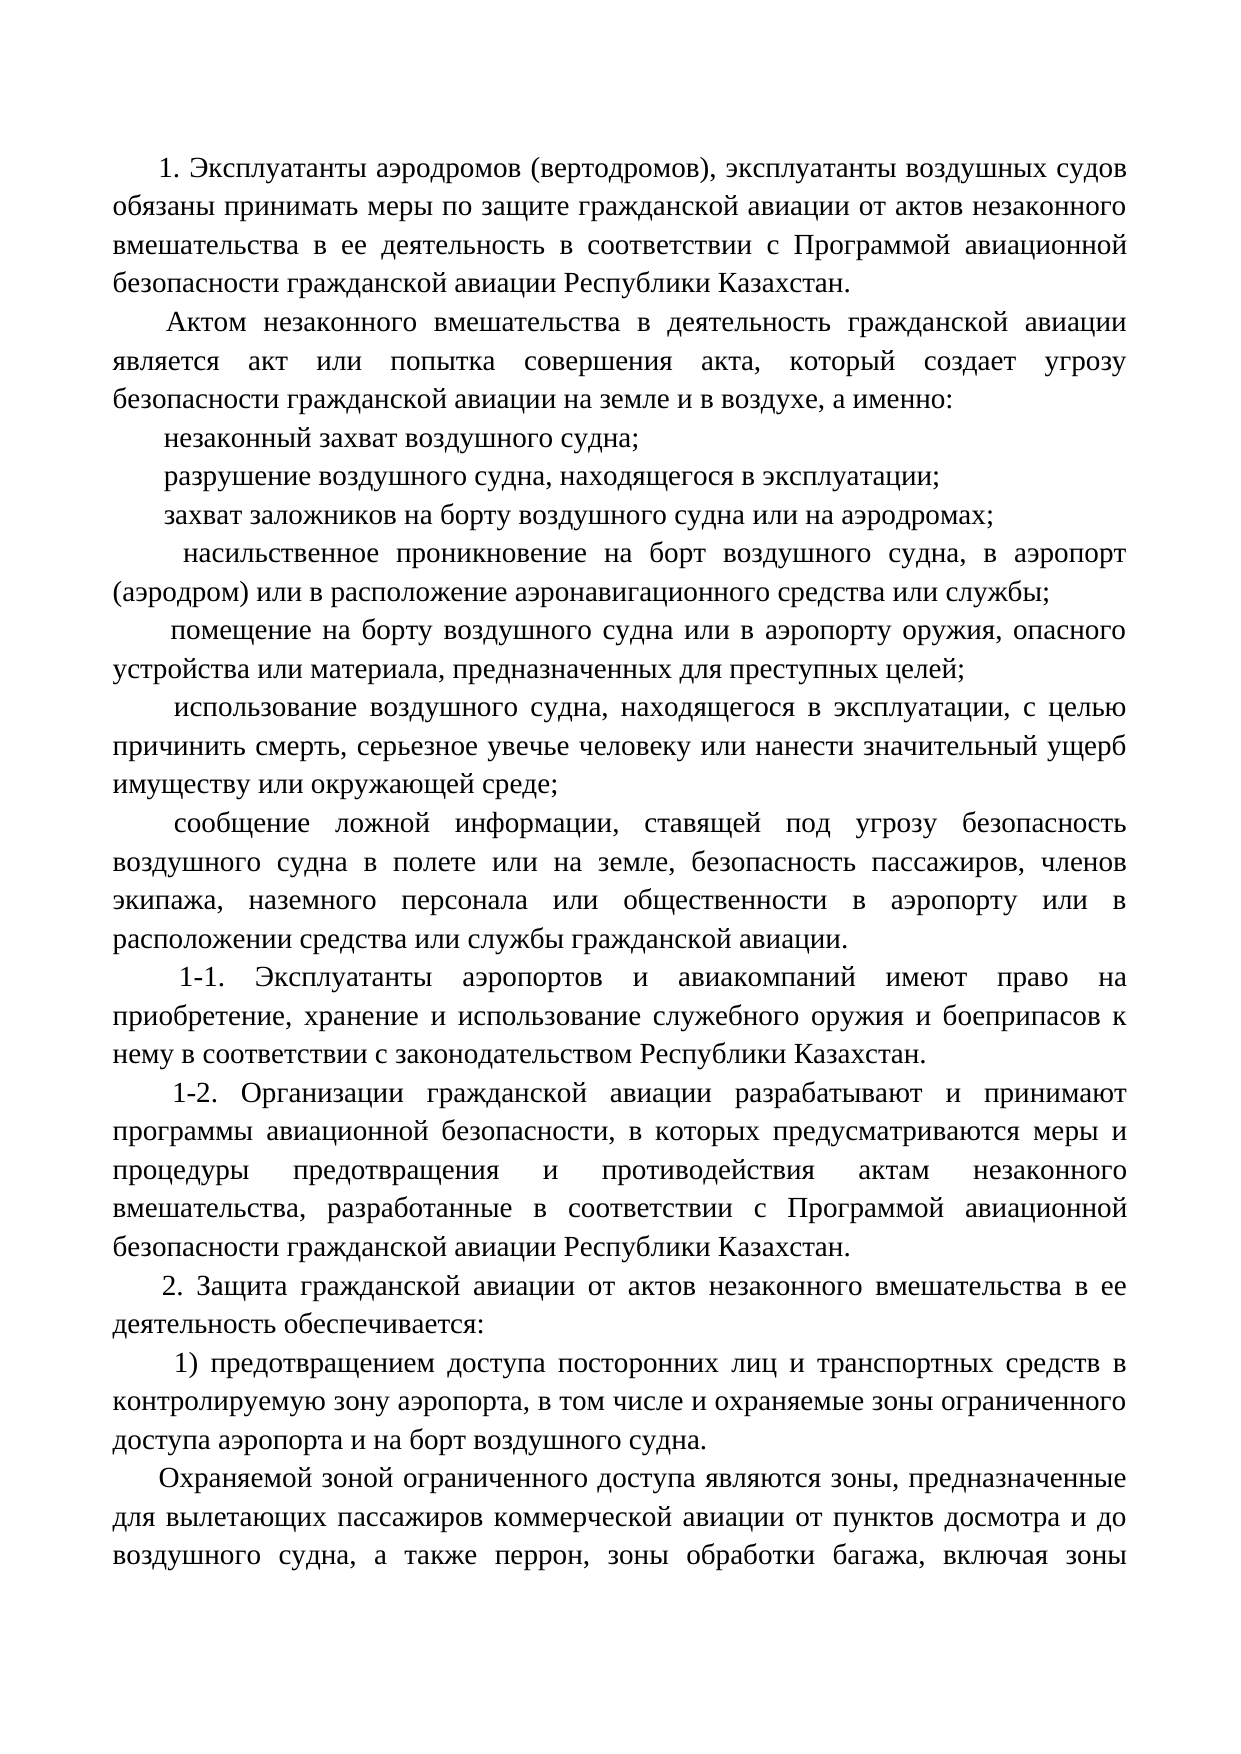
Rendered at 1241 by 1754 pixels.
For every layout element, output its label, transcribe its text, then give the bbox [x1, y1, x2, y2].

text 1. Эксплуатанты аэродромов (вертодромов), эксплуатанты воздушных судов обязаны принимать меры по защите гражданской авиации от актов незаконного вмешательства в ее деятельность в соответствии с Программой авиационной безопасности гражданской авиации Республики Казахстан. [112, 150, 1128, 299]
text захват заложников на борту воздушного судна или на аэродромах; [112, 497, 1128, 530]
text насильственное проникновение на борт воздушного судна, в аэропорт (аэродром) или в расположение аэронавигационного средства или службы; [112, 535, 1128, 607]
text сообщение ложной информации, ставящей под угрозу безопасность воздушного судна в полете или на земле, безопасность пассажиров, членов экипажа, наземного персонала или общественности в аэропорту или в расположении средства или службы гражданской авиации. [112, 805, 1128, 954]
text 2. Защита гражданской авиации от актов незаконного вмешательства в ее деятельность обеспечивается: [112, 1268, 1128, 1340]
text использование воздушного судна, находящегося в эксплуатации, с целью причинить смерть, серьезное увечье человеку или нанести значительный ущерб имуществу или окружающей среде; [112, 689, 1128, 800]
text 1-1. Эксплуатанты аэропортов и авиакомпаний имеют право на приобретение, хранение и использование служебного оружия и боеприпасов к нему в соответствии с законодательством Республики Казахстан. [112, 959, 1128, 1070]
text 1) предотвращением доступа посторонних лиц и транспортных средств в контролируемую зону аэропорта, в том числе и охраняемые зоны ограниченного доступа аэропорта и на борт воздушного судна. [112, 1345, 1128, 1455]
text незаконный захват воздушного судна; [112, 420, 1128, 453]
text помещение на борту воздушного судна или в аэропорту оружия, опасного устройства или материала, предназначенных для преступных целей; [112, 612, 1128, 684]
text разрушение воздушного судна, находящегося в эксплуатации; [112, 458, 1128, 492]
text 1-2. Организации гражданской авиации разрабатывают и принимают программы авиационной безопасности, в которых предусматриваются меры и процедуры предотвращения и противодействия актам незаконного вмешательства, разработанные в соответствии с Программой авиационной безопасности гражданской авиации Республики Казахстан. [112, 1075, 1128, 1263]
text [112, 1460, 1128, 1571]
text Актом незаконного вмешательства в деятельность гражданской авиации является акт или попытка совершения акта, который создает угрозу безопасности гражданской авиации на земле и в воздухе, а именно: [112, 304, 1128, 415]
